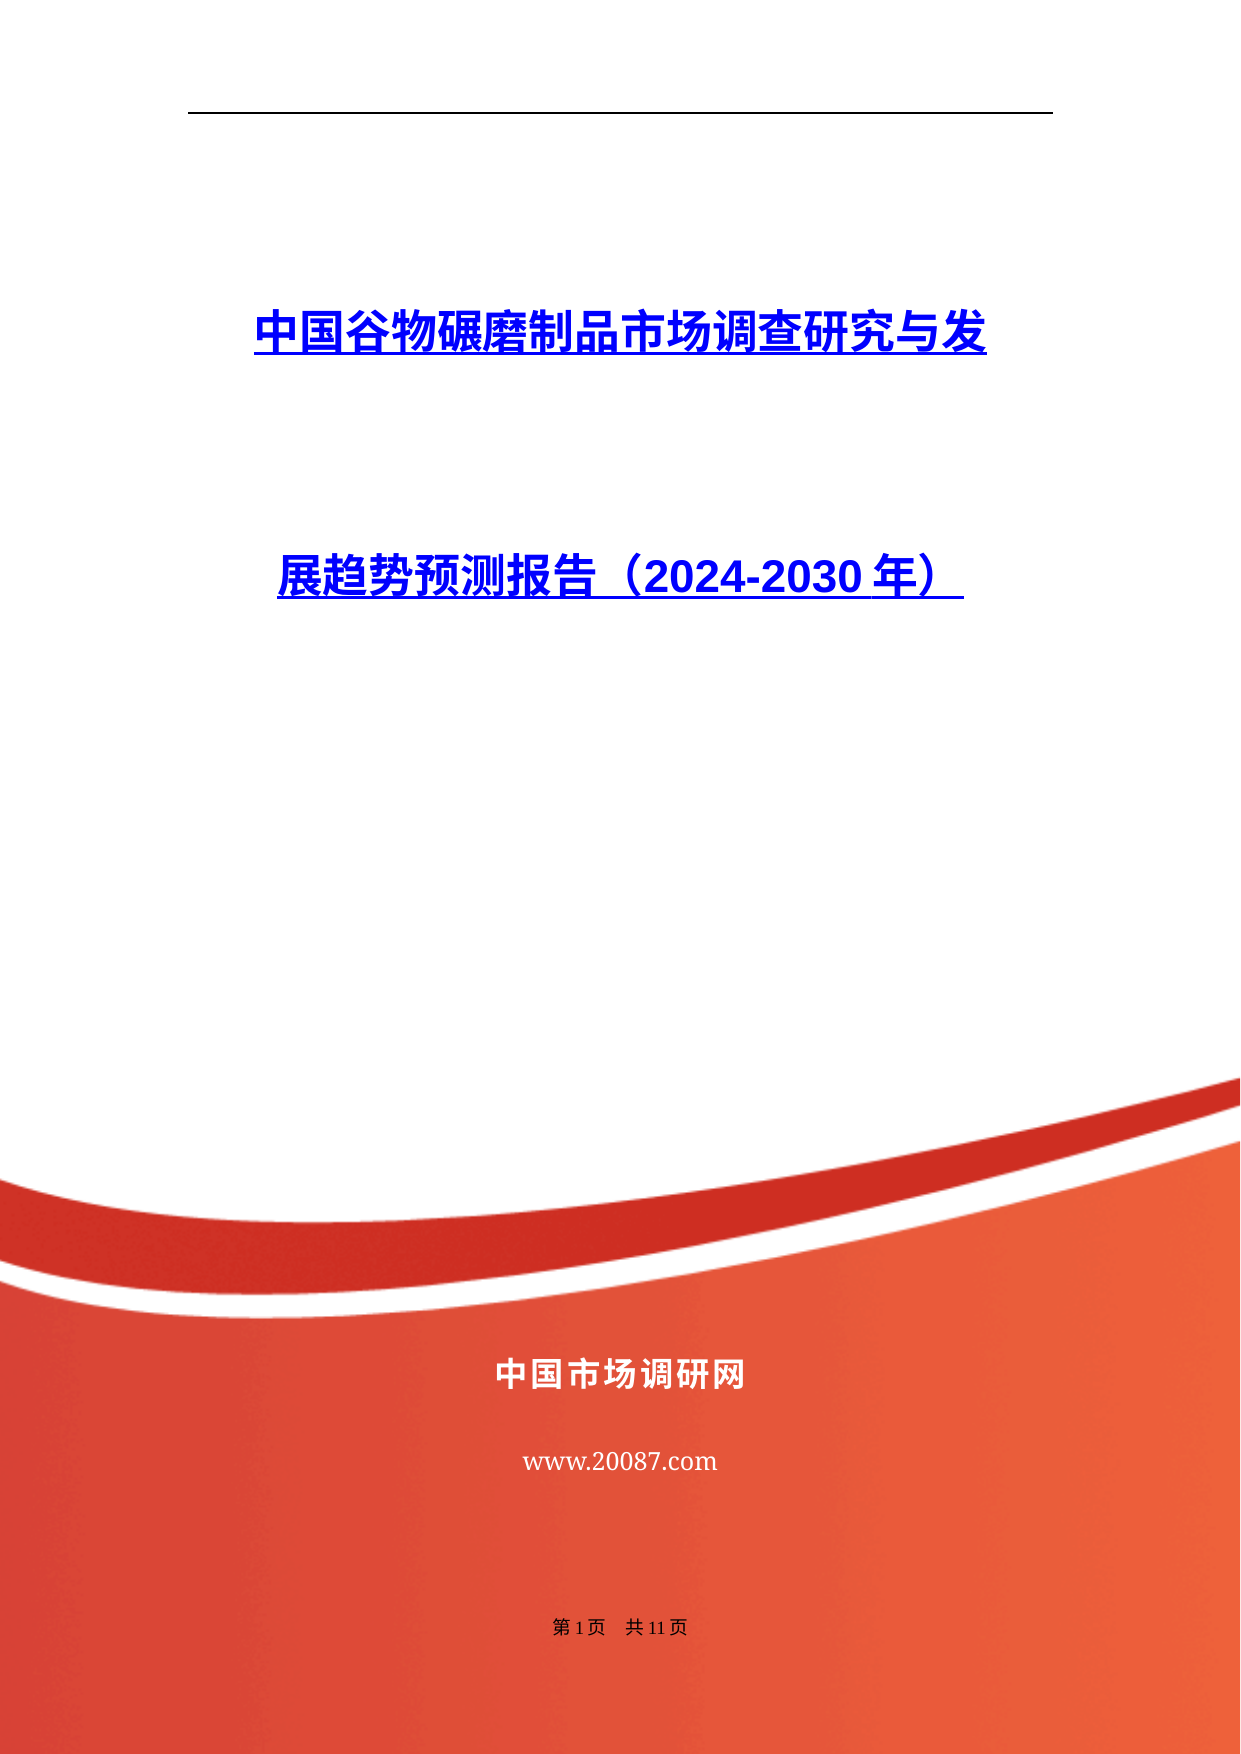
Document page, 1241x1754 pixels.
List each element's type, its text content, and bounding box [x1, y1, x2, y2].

picture [0, 1006, 1241, 1754]
subtitle 中国市场调研网 [187, 1339, 1053, 1404]
text www.20087.com [187, 1428, 1053, 1493]
table_header 中国谷物碾磨制品市场调查研究与发展趋势预测报告（2024-2030年） [188, 207, 1053, 773]
